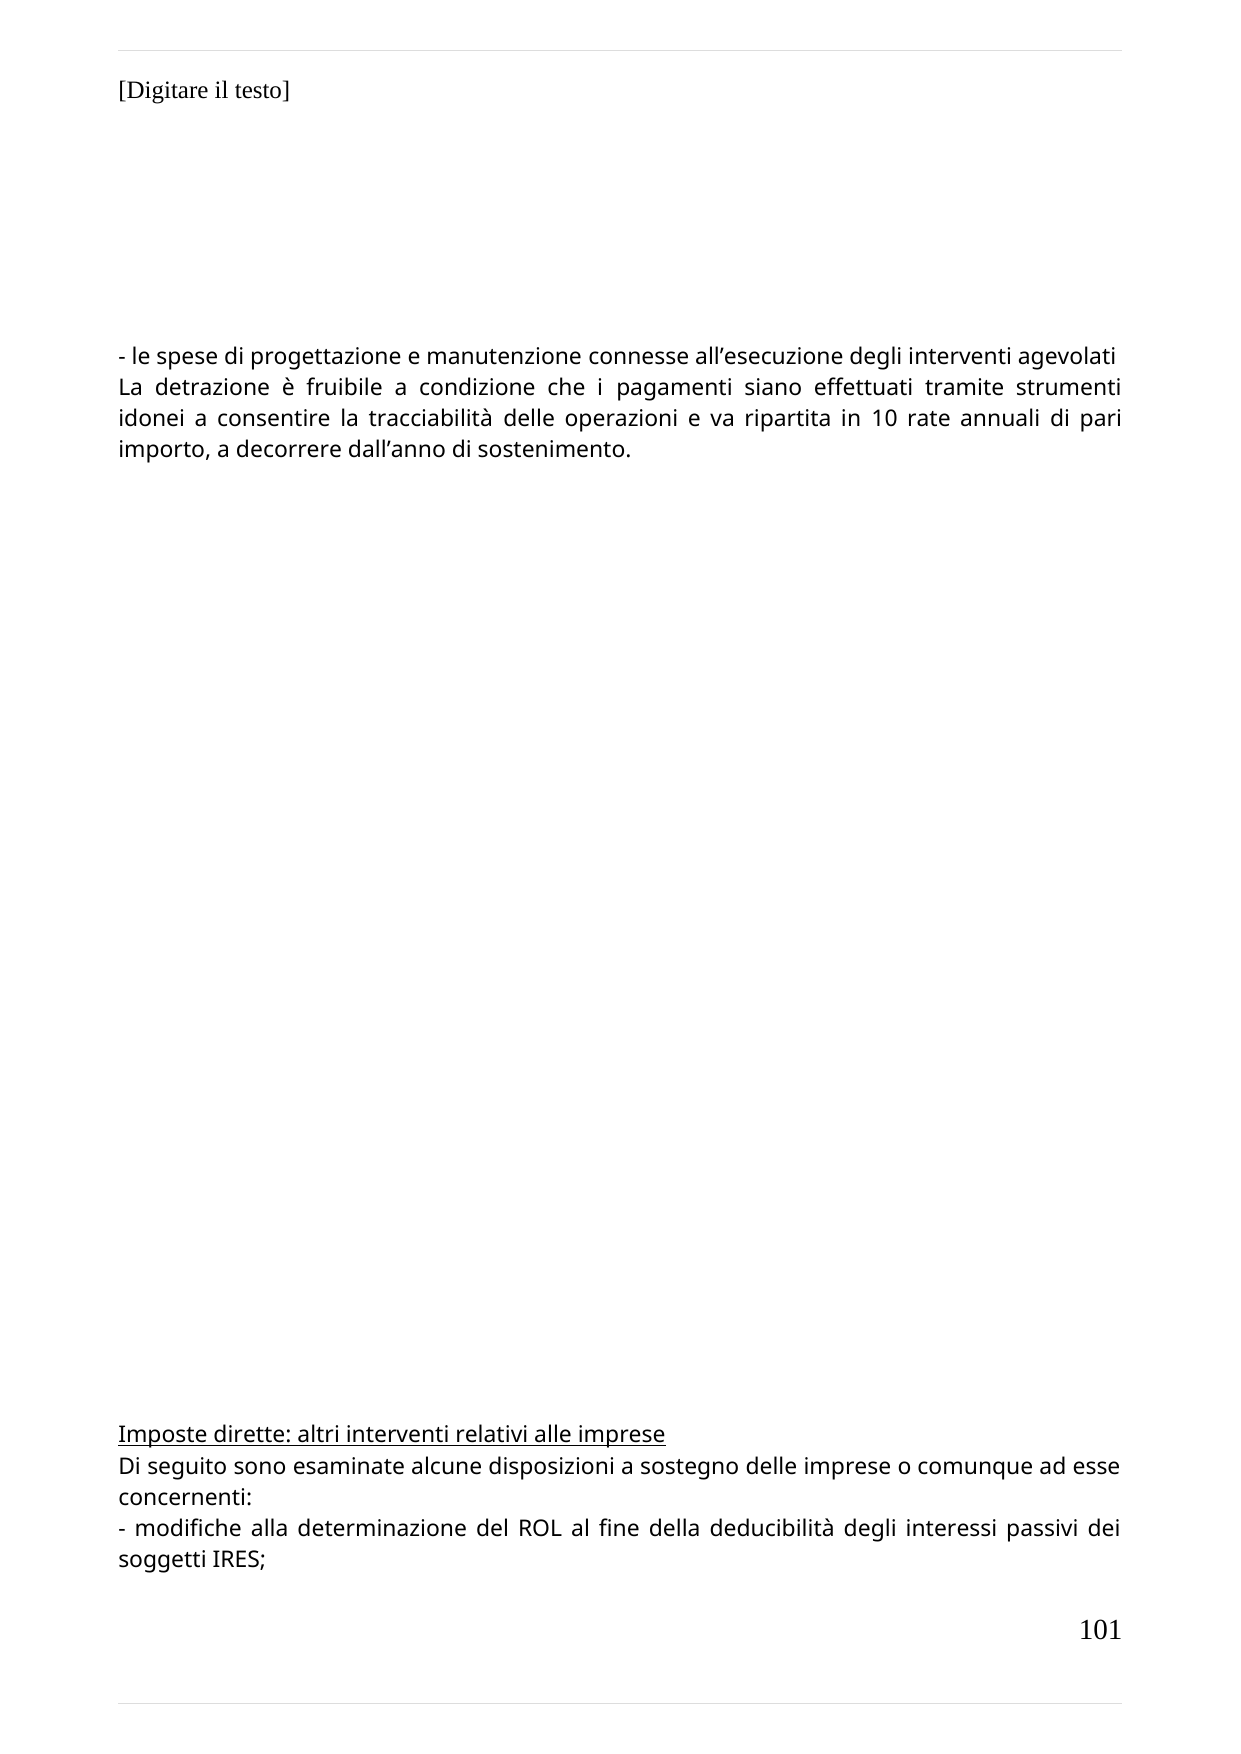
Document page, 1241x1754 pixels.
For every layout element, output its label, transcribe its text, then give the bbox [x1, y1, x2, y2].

text La detrazione è fruibile a condizione che i pagamenti siano effettuati tramite strumenti idonei a consentire la tracciabilità delle operazioni e va ripartita in 10 rate annuali di pari importo, a decorrere dall’anno di sostenimento. [118, 371, 1122, 465]
text Di seguito sono esaminate alcune disposizioni a sostegno delle imprese o comunque ad esse concernenti: [118, 1450, 1122, 1512]
text - modifiche alla determinazione del ROL al fine della deducibilità degli interessi passivi dei soggetti IRES; [118, 1512, 1122, 1575]
subtitle Imposte dirette: altri interventi relativi alle imprese [118, 1418, 1122, 1450]
text - le spese di progettazione e manutenzione connesse all’esecuzione degli interventi agevolati [118, 340, 1122, 371]
